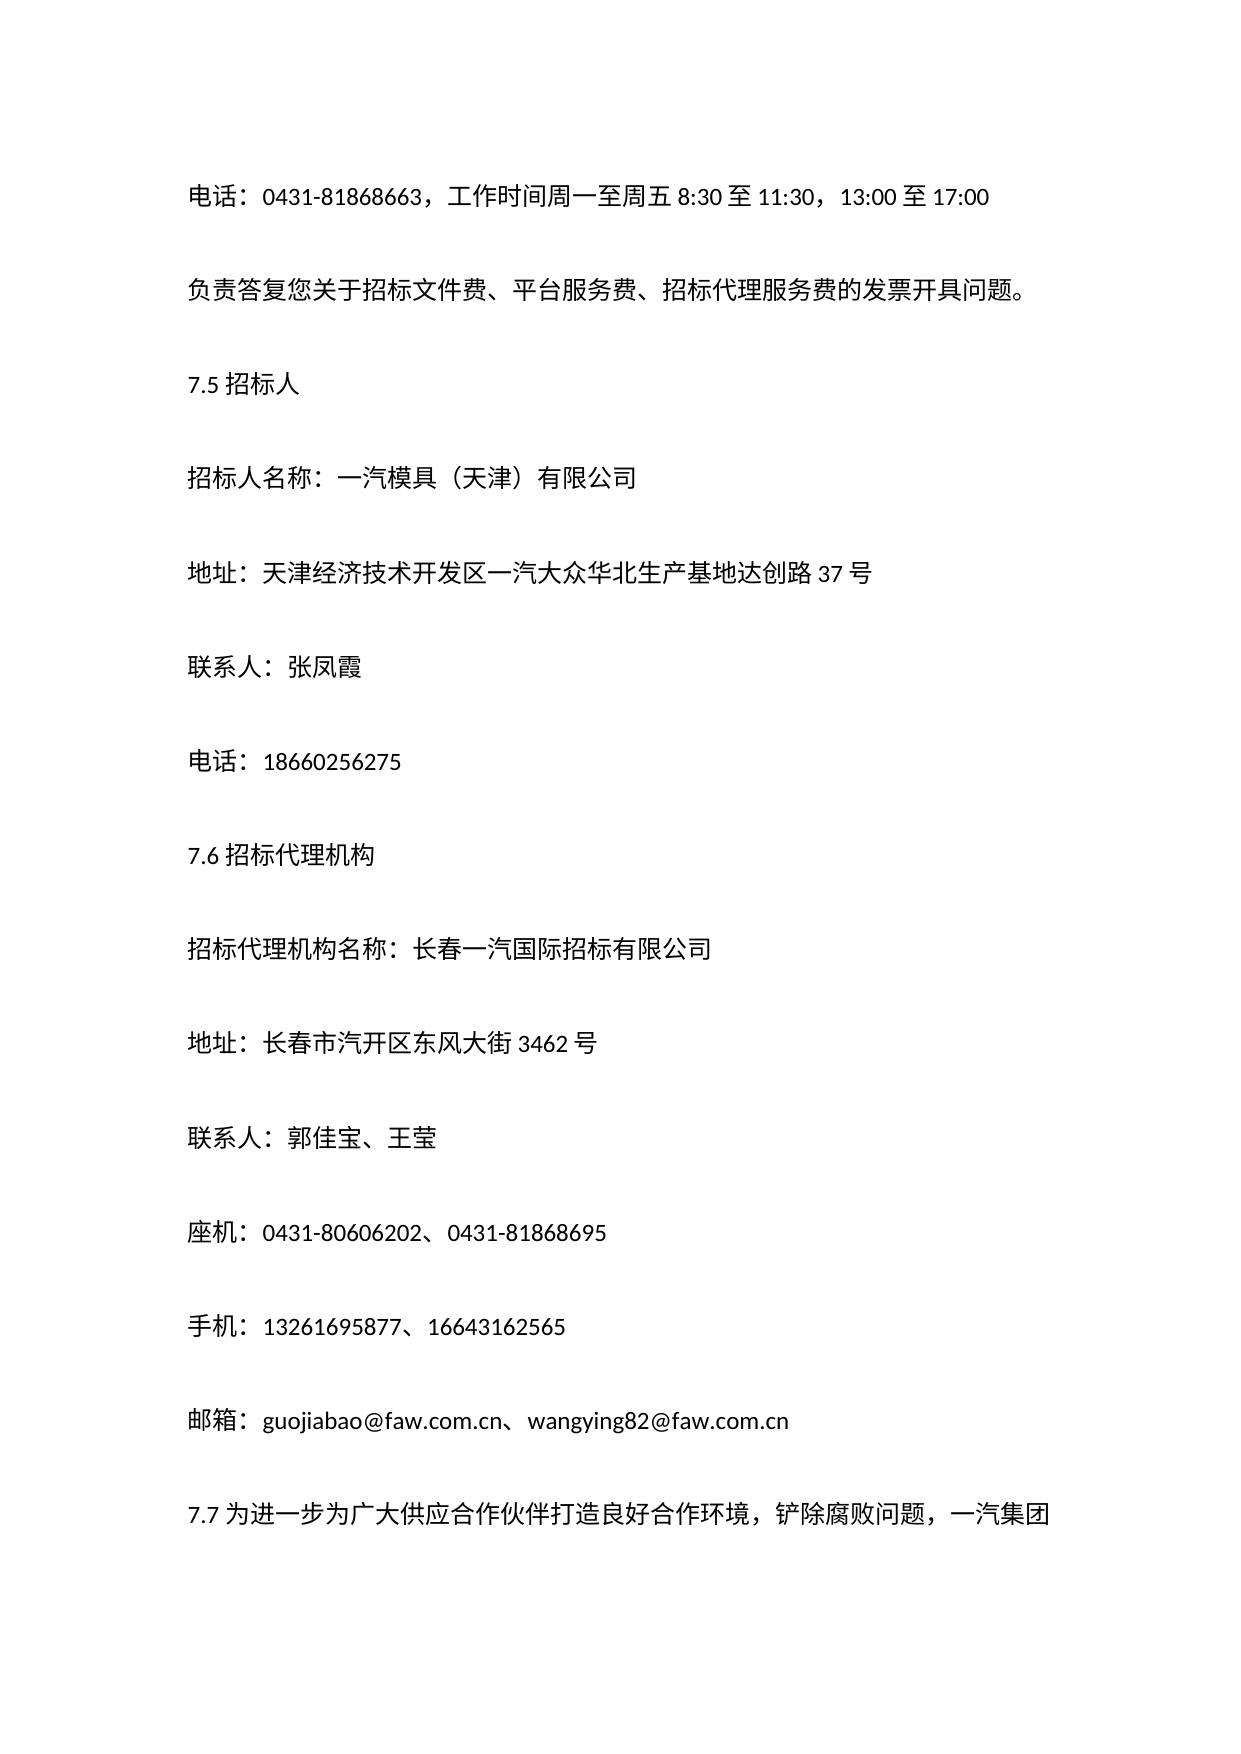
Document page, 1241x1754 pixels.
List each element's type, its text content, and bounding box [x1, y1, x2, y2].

text 地址：天津经济技术开发区一汽大众华北生产基地达创路37号 [187, 539, 1053, 604]
text 手机：13261695877、16643162565 [187, 1292, 1053, 1357]
text 地址：长春市汽开区东风大街3462号 [187, 1009, 1053, 1074]
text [187, 1480, 1053, 1545]
text 招标代理机构名称：长春一汽国际招标有限公司 [187, 915, 1053, 980]
text 联系人：张凤霞 [187, 633, 1053, 698]
text 邮箱：guojiabao@faw.com.cn、wangying82@faw.com.cn [187, 1386, 1053, 1451]
text 7.6 招标代理机构 [187, 821, 1053, 886]
text 联系人：郭佳宝、王莹 [187, 1104, 1053, 1169]
text 负责答复您关于招标文件费、平台服务费、招标代理服务费的发票开具问题。 [187, 256, 1053, 321]
text 电话：0431-81868663，工作时间周一至周五8:30至11:30，13:00至17:00 [187, 162, 1053, 227]
text 招标人名称：一汽模具（天津）有限公司 [187, 444, 1053, 509]
text 7.5 招标人 [187, 350, 1053, 415]
text 座机：0431-80606202、0431-81868695 [187, 1198, 1053, 1263]
text 电话：18660256275 [187, 727, 1053, 792]
